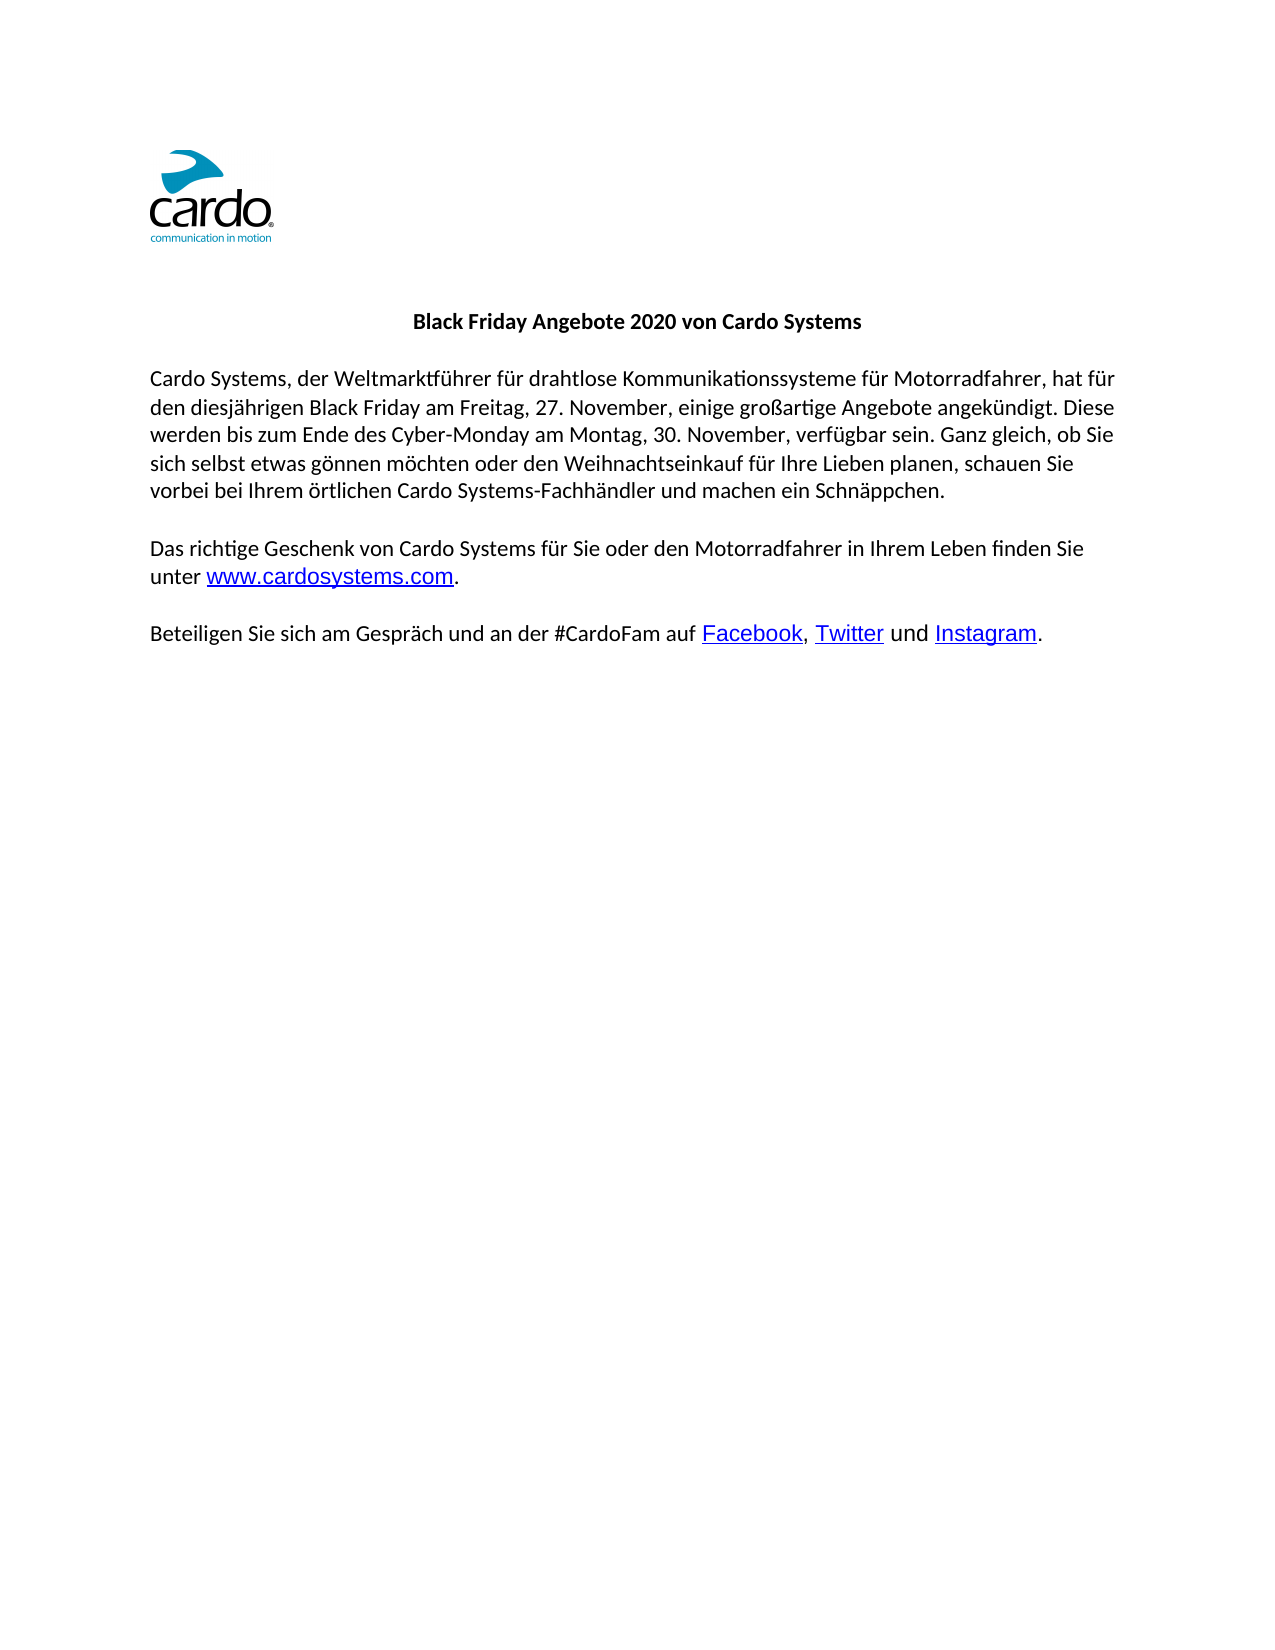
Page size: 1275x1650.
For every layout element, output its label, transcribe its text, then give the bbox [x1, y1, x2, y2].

text Cardo Systems, der Weltmarktführer für drahtlose Kommunikationssysteme für Motorradfahrer, hat für den diesjährigen Black Friday am Freitag, 27. November, einige großartige Angebote angekündigt. Diese werden bis zum Ende des Cyber-Monday am Montag, 30. November, verfügbar sein. Ganz gleich, ob Sie sich selbst etwas gönnen möchten oder den Weihnachtseinkauf für Ihre Lieben planen, schauen Sie vorbei bei Ihrem örtlichen Cardo Systems-Fachhändler und machen ein Schnäppchen. [150, 364, 1125, 505]
picture [150, 150, 274, 245]
text Beteiligen Sie sich am Gespräch und an der #CardoFam auf Facebook, Twitter und Instagram. [150, 619, 1125, 647]
text Black Friday Angebote 2020 von Cardo Systems [150, 307, 1125, 335]
text Das richtige Geschenk von Cardo Systems für Sie oder den Motorradfahrer in Ihrem Leben finden Sie unter www.cardosystems.com. [150, 534, 1125, 590]
